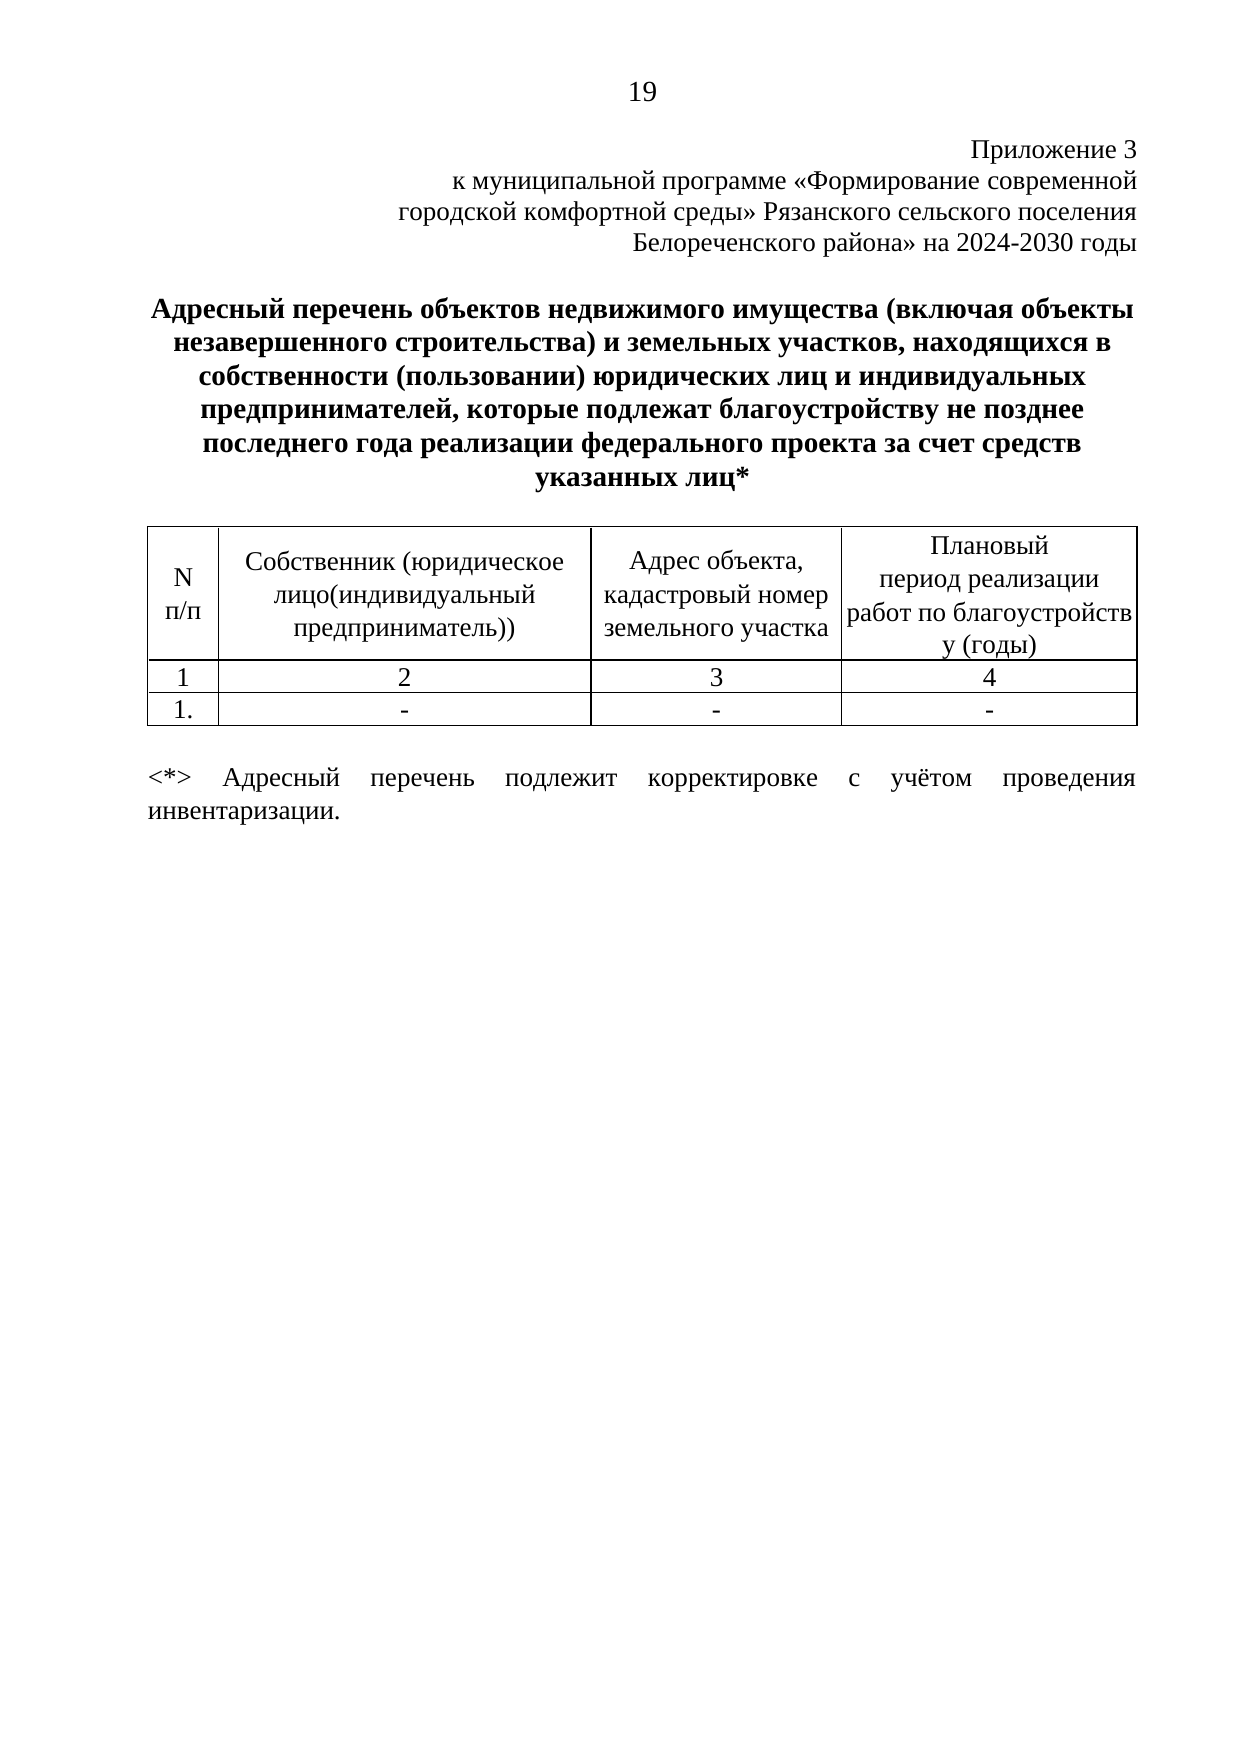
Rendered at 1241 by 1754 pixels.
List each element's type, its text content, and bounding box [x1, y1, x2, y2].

table_cell 4 [842, 661, 1136, 692]
text Адресный перечень объектов недвижимого имущества (включая объекты незавершенного строительства) и земельных участков, находящихся в собственности (пользовании) юридических лиц и индивидуальных предпринимателей, которые подлежат благоустройству не позднее последнего года реализации федерального проекта за счет средств указанных лиц* [148, 291, 1137, 492]
table_header Собственник (юридическое лицо(индивидуальный предприниматель)) [219, 527, 591, 659]
table_header Плановый период реализации работ по благоустройств у (годы) [842, 527, 1136, 659]
table_header Адрес объекта, кадастровый номер земельного участка [592, 527, 841, 659]
text городской комфортной среды» Рязанского сельского поселения [209, 195, 1137, 226]
text <*> Адресный перечень подлежит корректировке с учётом проведения инвентаризации. [148, 759, 1137, 826]
table_cell - [842, 693, 1136, 724]
table_cell 1 [148, 660, 218, 692]
table_cell - [219, 693, 590, 724]
table_cell - [592, 693, 841, 724]
table_cell 2 [219, 661, 590, 692]
table_cell 3 [592, 661, 841, 692]
text Приложение 3 [209, 133, 1137, 164]
text к муниципальной программе «Формирование современной [209, 164, 1137, 195]
table_cell 1. [148, 693, 218, 724]
text Белореченского района» на 2024-2030 годы [209, 226, 1137, 257]
table_header N п/п [148, 527, 218, 659]
